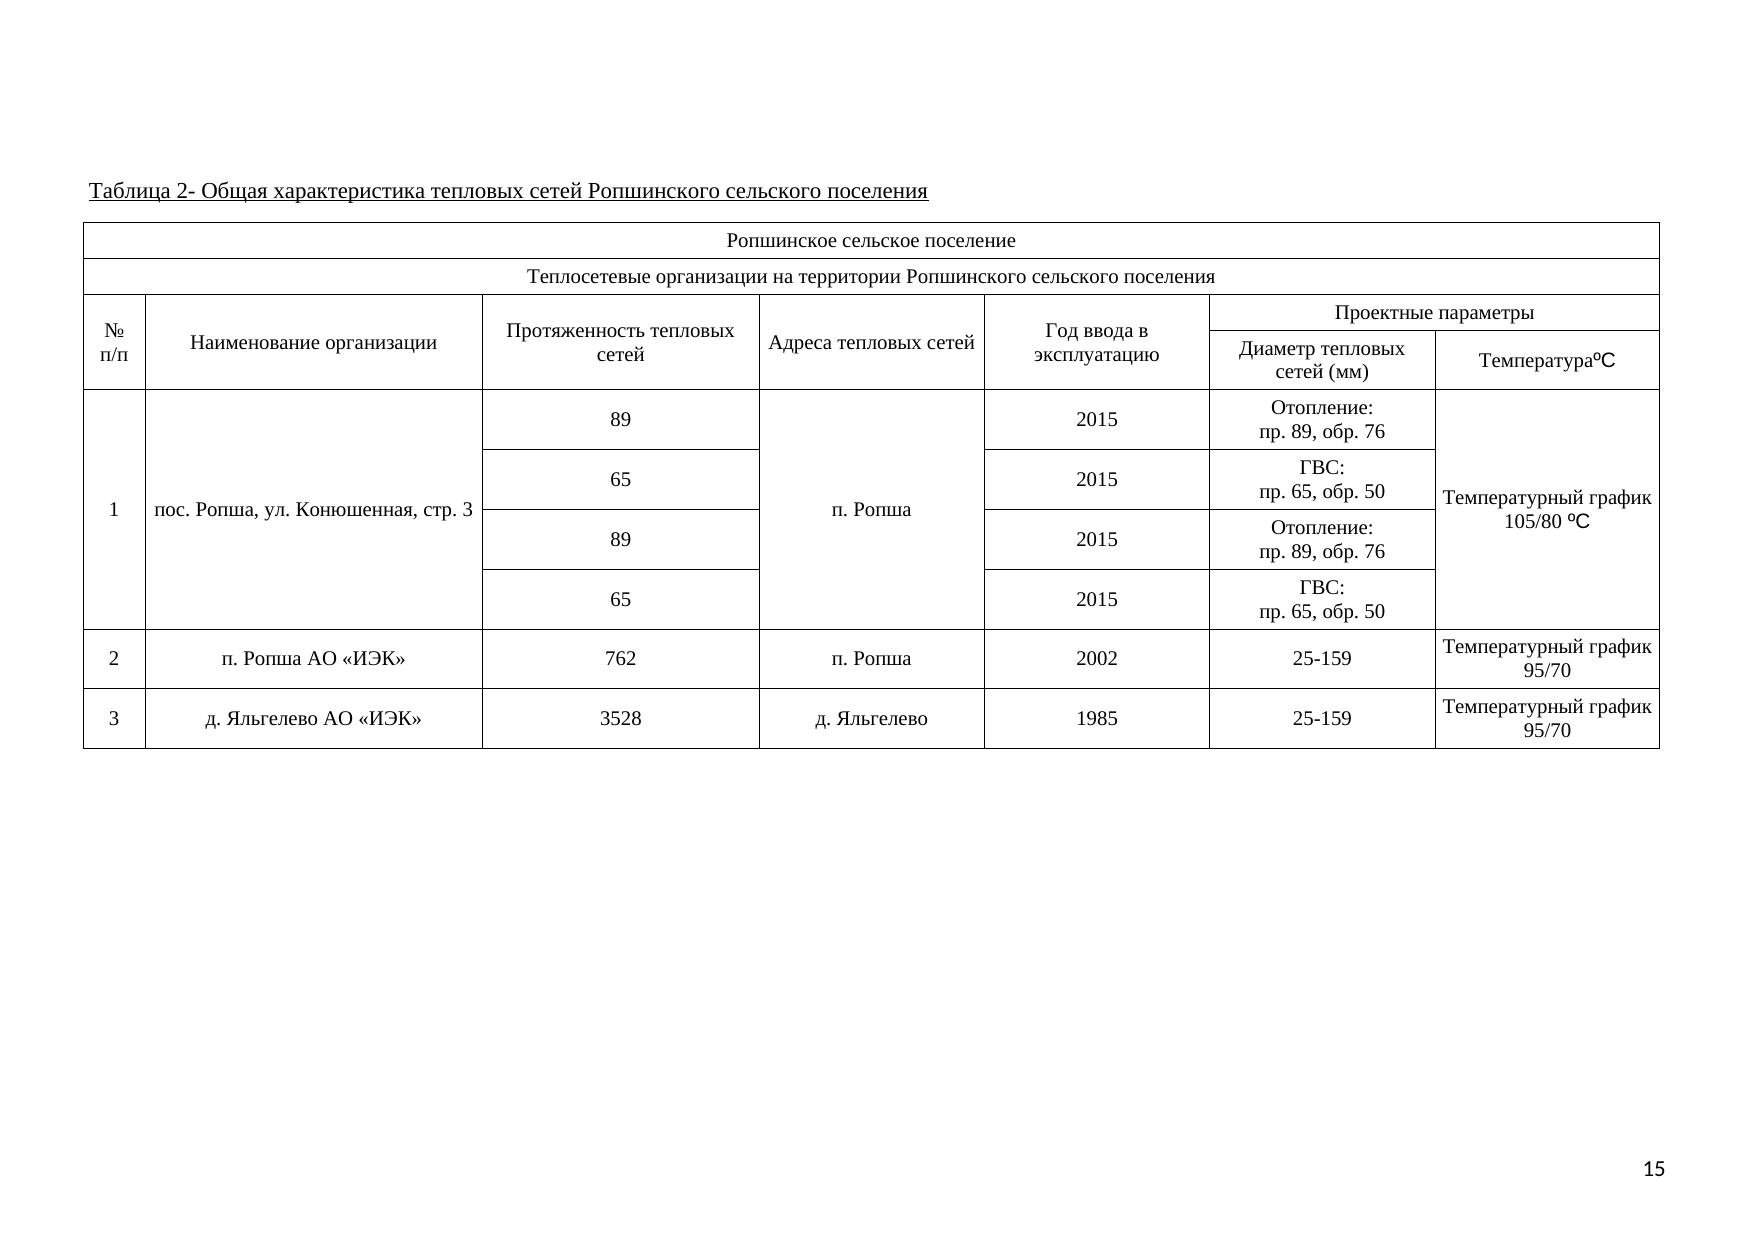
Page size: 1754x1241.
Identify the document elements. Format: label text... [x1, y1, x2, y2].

table_cell 1985 [985, 689, 1209, 748]
table_cell п. Ропша АО «ИЭК» [146, 630, 482, 688]
table_cell д. Яльгелево [760, 689, 984, 748]
table_cell Протяженность тепловых сетей [483, 295, 759, 389]
table_cell 2015 [985, 570, 1209, 628]
table_cell ГВС: пр. 65, обр. 50 [1210, 450, 1435, 509]
table_cell Наименование организации [146, 295, 482, 389]
table_cell п. Ропша [760, 390, 984, 628]
table_cell 2015 [985, 510, 1209, 569]
table_cell 65 [483, 450, 759, 509]
table_cell Диаметр тепловых сетей (мм) [1210, 331, 1435, 389]
table_cell д. Яльгелево АО «ИЭК» [146, 689, 482, 748]
table_cell 2 [84, 630, 145, 688]
table_cell ТемператураºС [1436, 331, 1659, 389]
table_cell 3 [84, 689, 145, 748]
table_cell 2002 [985, 630, 1209, 688]
table_cell 1 [84, 390, 145, 628]
table_cell 89 [483, 390, 759, 449]
table_cell Отопление: пр. 89, обр. 76 [1210, 390, 1435, 449]
table_cell Отопление: пр. 89, обр. 76 [1210, 510, 1435, 569]
table_cell 65 [483, 570, 759, 628]
table_header Ропшинское сельское поселение [84, 223, 1659, 258]
table_cell Температурный график 105/80 ºС [1436, 390, 1659, 628]
table_cell пос. Ропша, ул. Конюшенная, стр. 3 [146, 390, 482, 628]
table_cell № п/п [84, 295, 145, 389]
table_cell Теплосетевые организации на территории Ропшинского сельского поселения [84, 259, 1659, 294]
table_cell 89 [483, 510, 759, 569]
table_cell Температурный график 95/70 [1436, 630, 1659, 688]
table_cell 762 [483, 630, 759, 688]
table_cell 25-159 [1210, 630, 1435, 688]
table_cell 25-159 [1210, 689, 1435, 748]
table_cell п. Ропша [760, 630, 984, 688]
text Таблица 2- Общая характеристика тепловых сетей Ропшинского сельского поселения [89, 177, 1665, 203]
table_cell Год ввода в эксплуатацию [985, 295, 1209, 389]
table_cell Адреса тепловых сетей [760, 295, 984, 389]
table_cell Температурный график 95/70 [1436, 689, 1659, 748]
table_cell ГВС: пр. 65, обр. 50 [1210, 570, 1435, 628]
table_cell 3528 [483, 689, 759, 748]
table_cell 2015 [985, 450, 1209, 509]
table_cell 2015 [985, 390, 1209, 449]
table_cell Проектные параметры [1210, 295, 1659, 329]
